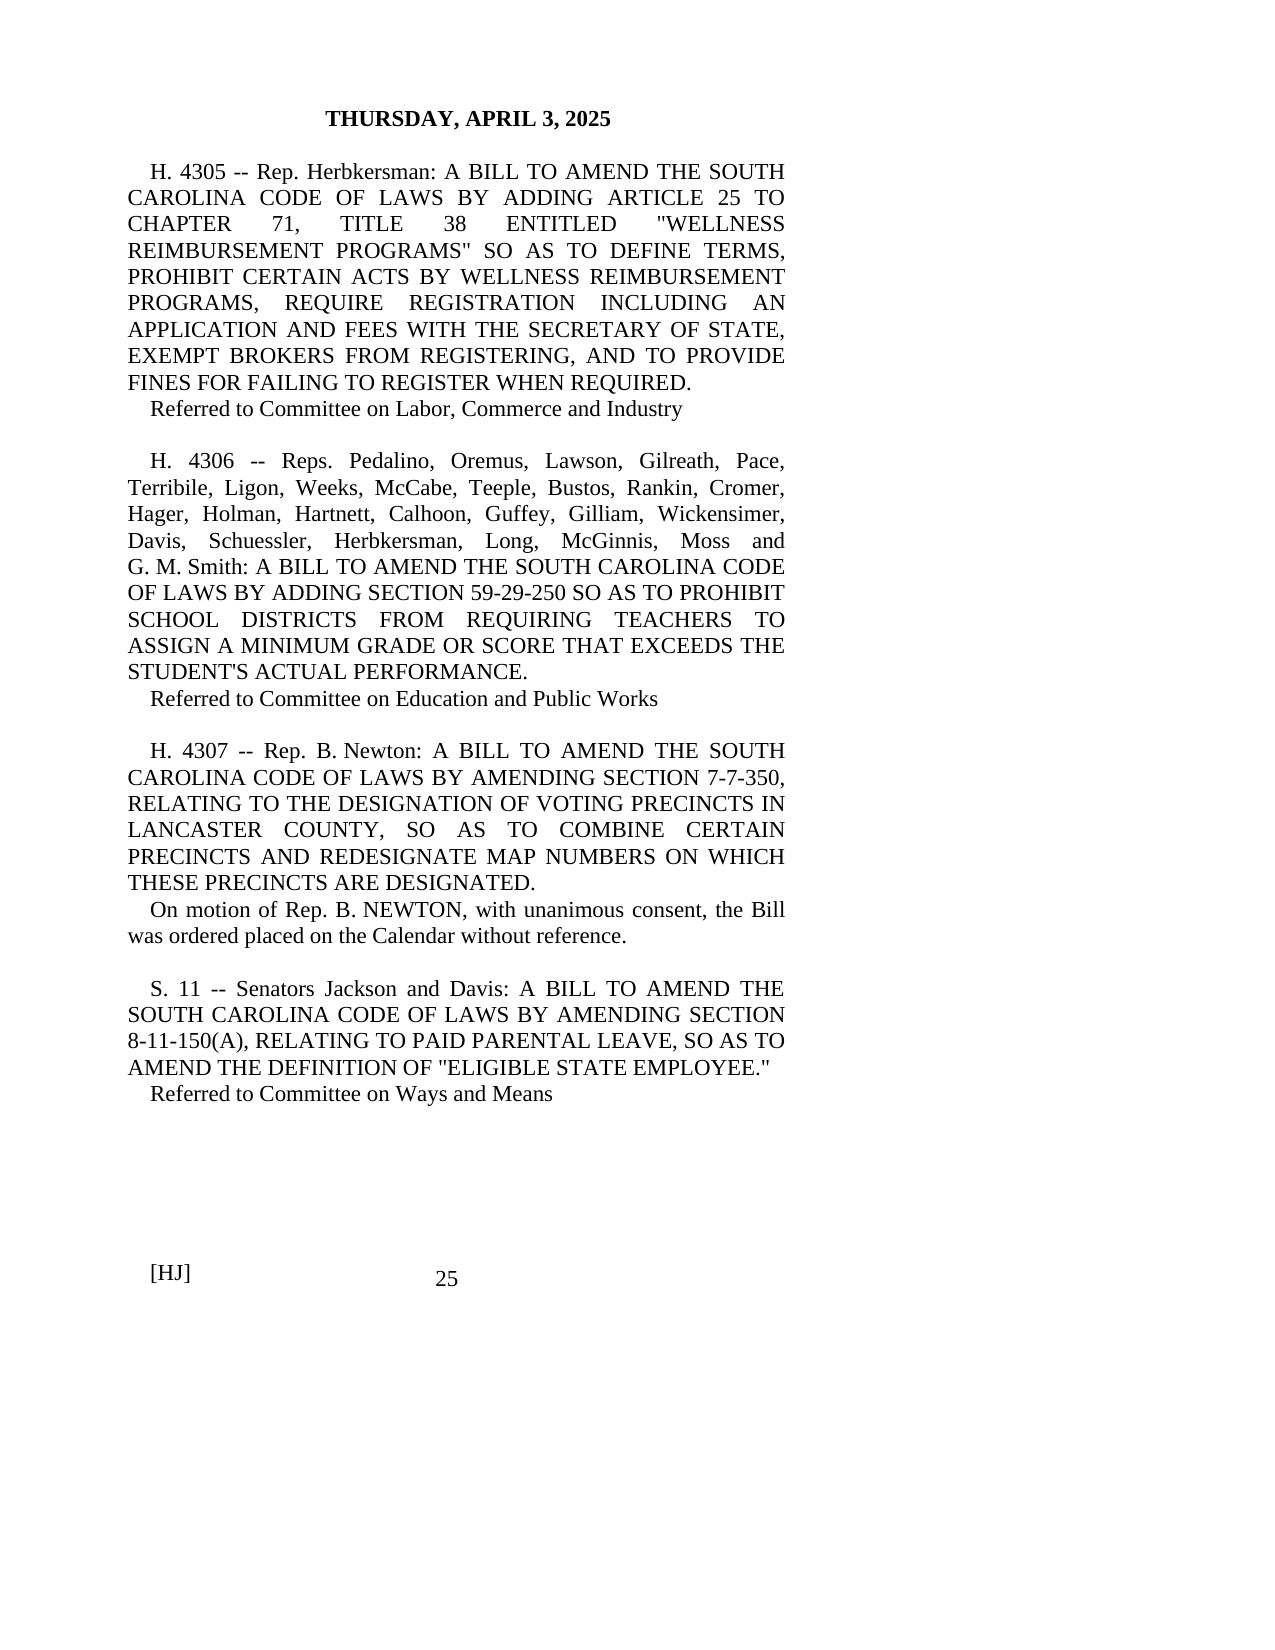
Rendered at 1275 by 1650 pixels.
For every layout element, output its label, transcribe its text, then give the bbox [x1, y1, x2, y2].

text Referred to Committee on Labor, Commerce and Industry [127, 395, 786, 421]
text H. 4305 -- Rep. Herbkersman: A BILL TO AMEND THE SOUTH CAROLINA CODE OF LAWS BY ADDING ARTICLE 25 TO CHAPTER 71, TITLE 38 ENTITLED "WELLNESS REIMBURSEMENT PROGRAMS" SO AS TO DEFINE TERMS, PROHIBIT CERTAIN ACTS BY WELLNESS REIMBURSEMENT PROGRAMS, REQUIRE REGISTRATION INCLUDING AN APPLICATION AND FEES WITH THE SECRETARY OF STATE, EXEMPT BROKERS FROM REGISTERING, AND TO PROVIDE FINES FOR FAILING TO REGISTER WHEN REQUIRED. [127, 158, 786, 395]
text H. 4306 -- Reps. Pedalino, Oremus, Lawson, Gilreath, Pace, Terribile, Ligon, Weeks, McCabe, Teeple, Bustos, Rankin, Cromer, Hager, Holman, Hartnett, Calhoon, Guffey, Gilliam, Wickensimer, Davis, Schuessler, Herbkersman, Long, McGinnis, Moss and G. M. Smith: A BILL TO AMEND THE SOUTH CAROLINA CODE OF LAWS BY ADDING SECTION 59-29-250 SO AS TO PROHIBIT SCHOOL DISTRICTS FROM REQUIRING TEACHERS TO ASSIGN A MINIMUM GRADE OR SCORE THAT EXCEEDS THE STUDENT'S ACTUAL PERFORMANCE. [127, 448, 786, 685]
text Referred to Committee on Education and Public Works [127, 685, 786, 711]
text S. 11 -- Senators Jackson and Davis: A BILL TO AMEND THE SOUTH CAROLINA CODE OF LAWS BY AMENDING SECTION 8-11-150(A), RELATING TO PAID PARENTAL LEAVE, SO AS TO AMEND THE DEFINITION OF "ELIGIBLE STATE EMPLOYEE." [127, 975, 786, 1080]
text H. 4307 -- Rep. B. Newton: A BILL TO AMEND THE SOUTH CAROLINA CODE OF LAWS BY AMENDING SECTION 7-7-350, RELATING TO THE DESIGNATION OF VOTING PRECINCTS IN LANCASTER COUNTY, SO AS TO COMBINE CERTAIN PRECINCTS AND REDESIGNATE MAP NUMBERS ON WHICH THESE PRECINCTS ARE DESIGNATED. [127, 737, 786, 896]
text On motion of Rep. B. NEWTON, with unanimous consent, the Bill was ordered placed on the Calendar without reference. [127, 896, 786, 948]
text Referred to Committee on Ways and Means [127, 1080, 786, 1106]
